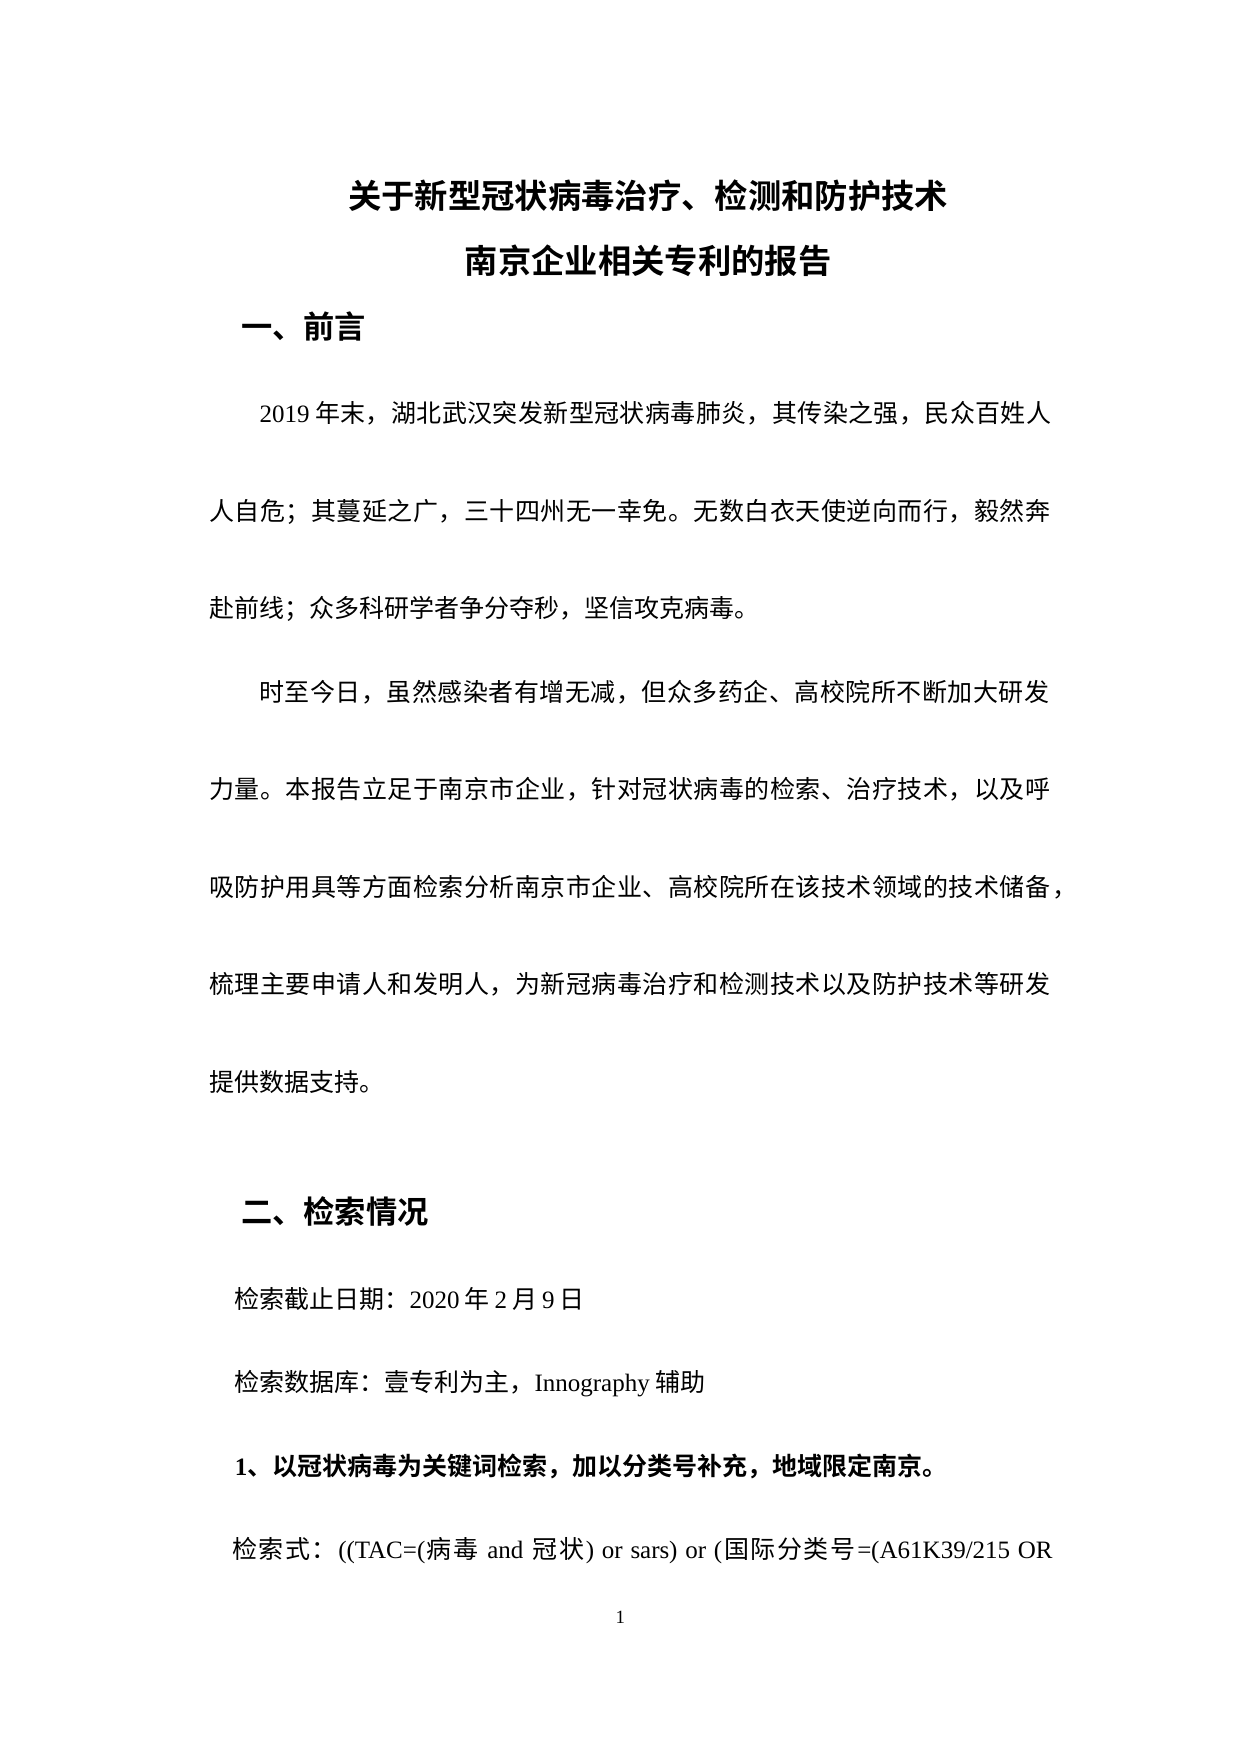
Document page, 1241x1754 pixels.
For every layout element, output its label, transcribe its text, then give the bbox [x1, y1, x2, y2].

text 关于新型冠状病毒治疗、检测和防护技术 [209, 162, 1053, 227]
text 时至今日，虽然感染者有增无减，但众多药企、高校院所不断加大研发力量。本报告立足于南京市企业，针对冠状病毒的检索、治疗技术，以及呼吸防护用具等方面检索分析南京市企业、高校院所在该技术领域的技术储备，梳理主要申请人和发明人，为新冠病毒治疗和检测技术以及防护技术等研发提供数据支持。 [209, 658, 1053, 1113]
text 一、前言 [209, 292, 1053, 357]
text 检索截止日期：2020年2月9日 [209, 1265, 1053, 1330]
text 南京企业相关专利的报告 [209, 227, 1053, 292]
text 2019年末，湖北武汉突发新型冠状病毒肺炎，其传染之强，民众百姓人人自危；其蔓延之广，三十四州无一幸免。无数白衣天使逆向而行，毅然奔赴前线；众多科研学者争分夺秒，坚信攻克病毒。 [209, 379, 1053, 639]
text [187, 1515, 1053, 1580]
text 二、检索情况 [209, 1178, 1053, 1243]
text 检索数据库：壹专利为主，Innography辅助 [209, 1348, 1053, 1413]
text 1、以冠状病毒为关键词检索，加以分类号补充，地域限定南京。 [209, 1432, 1053, 1497]
